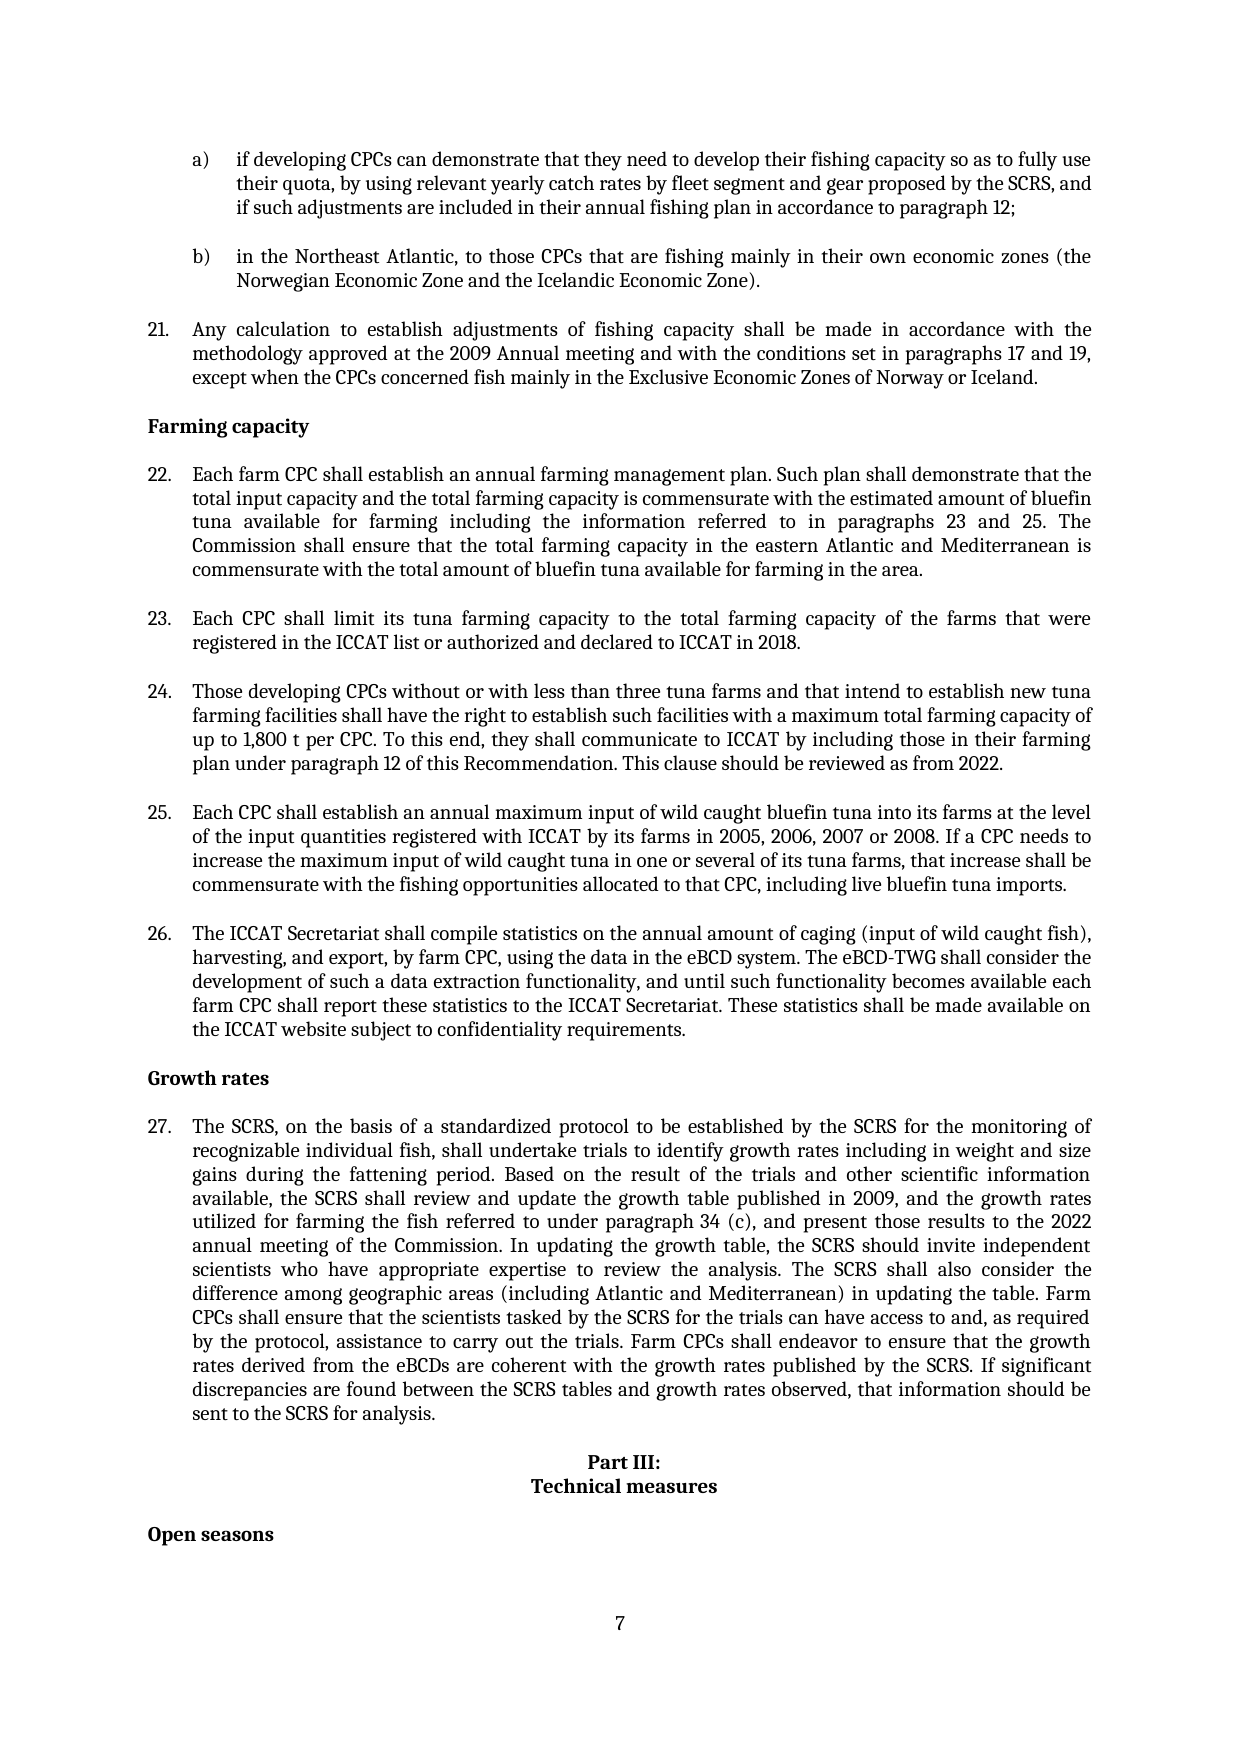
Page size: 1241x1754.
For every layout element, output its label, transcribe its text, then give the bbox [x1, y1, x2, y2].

subtitle Farming capacity [148, 414, 1092, 438]
list The ICCAT Secretariat shall compile statistics on the annual amount of caging (input of wild caught fish), harvesting, and export, by farm CPC, using the data in the eBCD system. The eBCD-TWG shall consider the development of such a data extraction functionality, and until such functionality becomes available each farm CPC shall report these statistics to the ICCAT Secretariat. These statistics shall be made available on the ICCAT website subject to confidentiality requirements. [148, 922, 1093, 1041]
list The SCRS, on the basis of a standardized protocol to be established by the SCRS for the monitoring of recognizable individual fish, shall undertake trials to identify growth rates including in weight and size gains during the fattening period. Based on the result of the trials and other scientific information available, the SCRS shall review and update the growth table published in 2009, and the growth rates utilized for farming the fish referred to under paragraph 34 (c), and present those results to the 2022 annual meeting of the Commission. In updating the growth table, the SCRS should invite independent scientists who have appropriate expertise to review the analysis. The SCRS shall also consider the difference among geographic areas (including Atlantic and Mediterranean) in updating the table. Farm CPCs shall ensure that the scientists tasked by the SCRS for the trials can have access to and, as required by the protocol, assistance to carry out the trials. Farm CPCs shall endeavor to ensure that the growth rates derived from the eBCDs are coherent with the growth rates published by the SCRS. If significant discrepancies are found between the SCRS tables and growth rates observed, that information should be sent to the SCRS for analysis. [148, 1114, 1093, 1426]
list Each CPC shall establish an annual maximum input of wild caught bluefin tuna into its farms at the level of the input quantities registered with ICCAT by its farms in 2005, 2006, 2007 or 2008. If a CPC needs to increase the maximum input of wild caught tuna in one or several of its tuna farms, that increase shall be commensurate with the fishing opportunities allocated to that CPC, including live bluefin tuna imports. [148, 801, 1093, 897]
list b) in the Northeast Atlantic, to those CPCs that are fishing mainly in their own economic zones (the Norwegian Economic Zone and the Icelandic Economic Zone). [192, 244, 1092, 292]
list Any calculation to establish adjustments of fishing capacity shall be made in accordance with the methodology approved at the 2009 Annual meeting and with the conditions set in paragraphs 17 and 19, except when the CPCs concerned fish mainly in the Exclusive Economic Zones of Norway or Iceland. [148, 317, 1093, 389]
list Those developing CPCs without or with less than three tuna farms and that intend to establish new tuna farming facilities shall have the right to establish such facilities with a maximum total farming capacity of up to 1,800 t per CPC. To this end, they shall communicate to ICCAT by including those in their farming plan under paragraph 12 of this Recommendation. This clause should be reviewed as from 2022. [148, 680, 1093, 776]
subtitle Open seasons [148, 1523, 1092, 1547]
list Each CPC shall limit its tuna farming capacity to the total farming capacity of the farms that were registered in the ICCAT list or authorized and declared to ICCAT in 2018. [148, 607, 1093, 655]
text Growth rates [148, 1066, 1092, 1090]
text Part III: [192, 1451, 1056, 1475]
list a) if developing CPCs can demonstrate that they need to develop their fishing capacity so as to fully use their quota, by using relevant yearly catch rates by fleet segment and gear proposed by the SCRS, and if such adjustments are included in their annual fishing plan in accordance to paragraph 12; [192, 148, 1092, 219]
text Technical measures [192, 1475, 1056, 1499]
list Each farm CPC shall establish an annual farming management plan. Such plan shall demonstrate that the total input capacity and the total farming capacity is commensurate with the estimated amount of bluefin tuna available for farming including the information referred to in paragraphs 23 and 25. The Commission shall ensure that the total farming capacity in the eastern Atlantic and Mediterranean is commensurate with the total amount of bluefin tuna available for farming in the area. [148, 462, 1093, 582]
